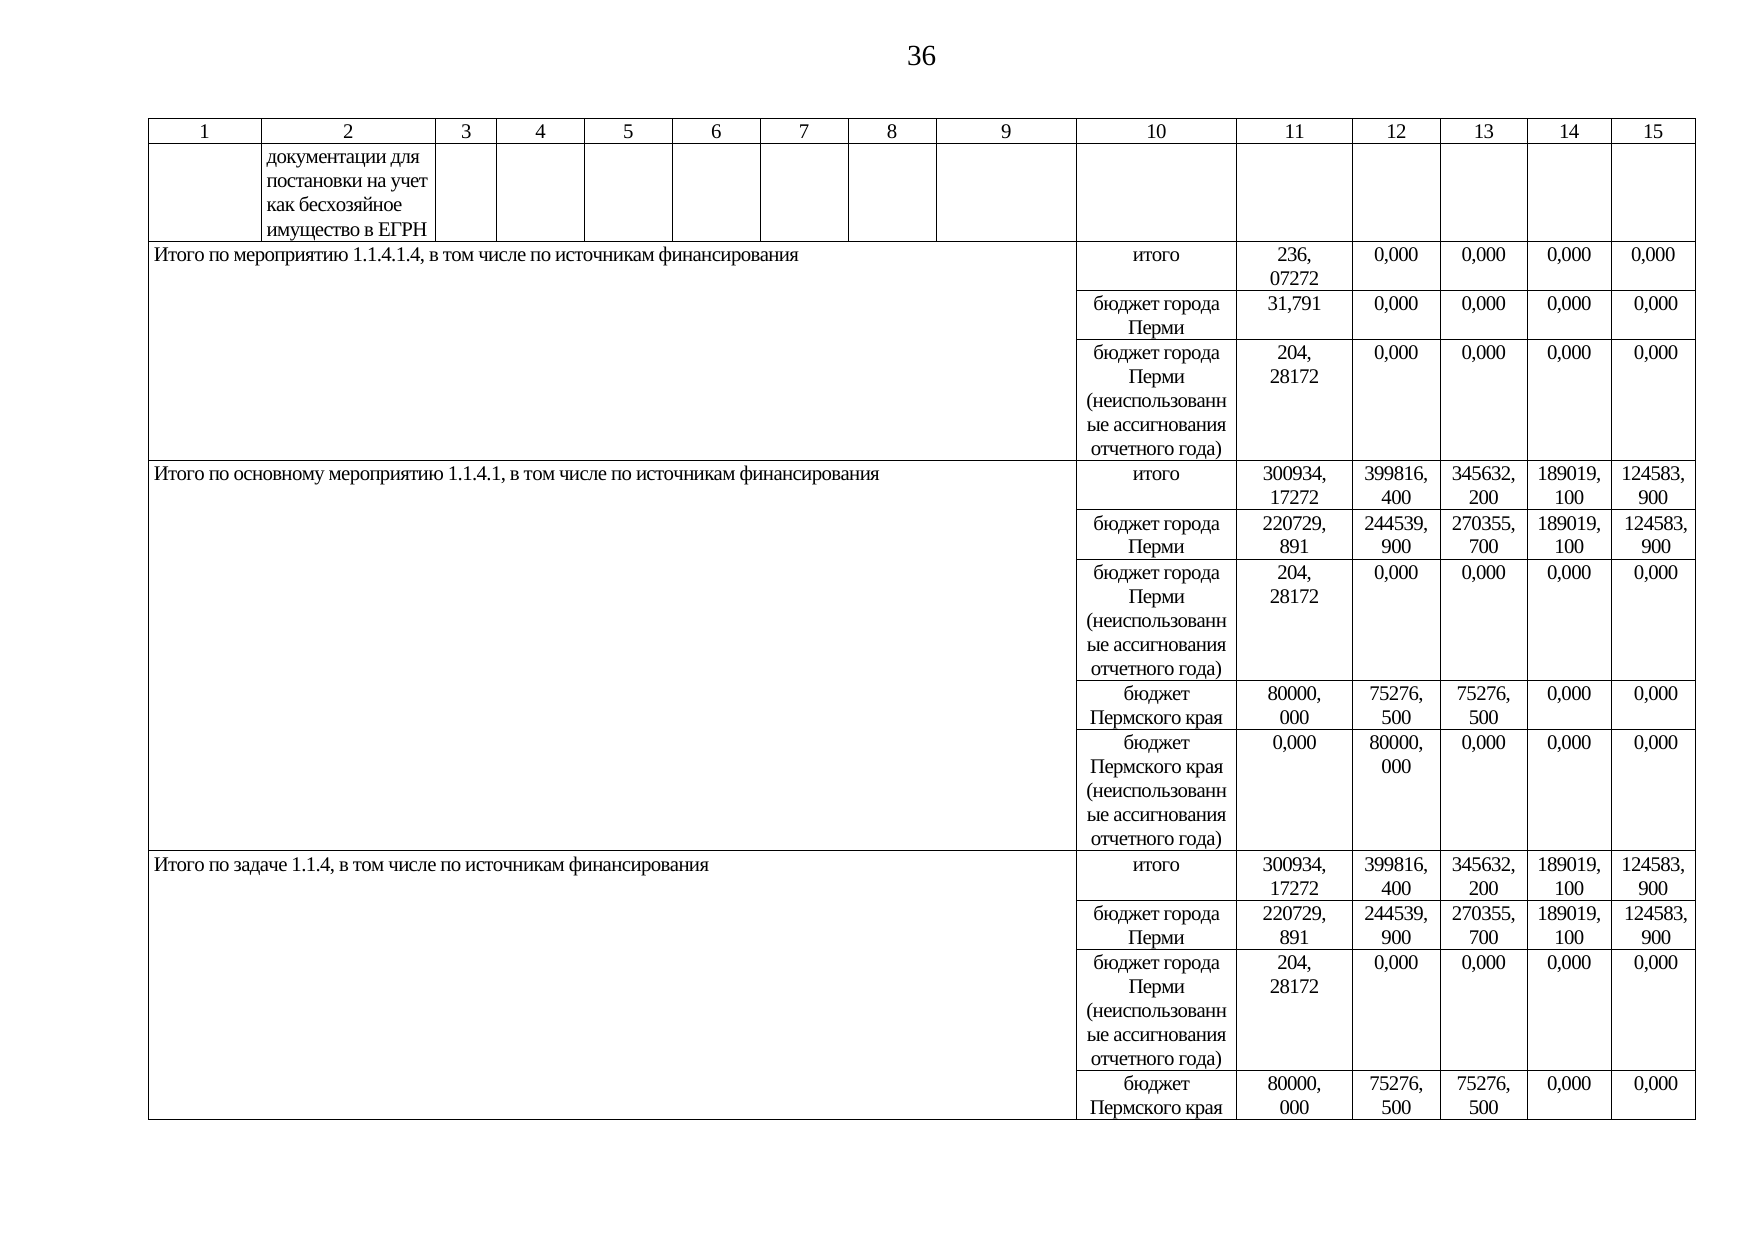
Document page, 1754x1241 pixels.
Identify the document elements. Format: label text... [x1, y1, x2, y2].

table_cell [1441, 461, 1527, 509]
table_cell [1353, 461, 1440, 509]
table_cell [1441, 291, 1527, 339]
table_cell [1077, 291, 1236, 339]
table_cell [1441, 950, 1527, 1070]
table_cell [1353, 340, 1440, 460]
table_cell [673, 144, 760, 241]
table_header 11 [1237, 119, 1352, 143]
table_header 2 [262, 119, 435, 143]
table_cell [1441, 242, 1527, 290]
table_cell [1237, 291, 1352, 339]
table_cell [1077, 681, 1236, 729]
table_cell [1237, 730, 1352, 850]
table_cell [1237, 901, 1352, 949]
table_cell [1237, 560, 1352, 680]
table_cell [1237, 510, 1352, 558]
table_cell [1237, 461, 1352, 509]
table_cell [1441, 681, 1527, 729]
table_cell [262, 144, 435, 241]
table_header 9 [937, 119, 1076, 143]
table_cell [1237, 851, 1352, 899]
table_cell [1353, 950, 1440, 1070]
table_header 7 [761, 119, 848, 143]
table_header 1 [149, 119, 261, 143]
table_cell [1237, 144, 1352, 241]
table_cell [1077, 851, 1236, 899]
table_header 4 [497, 119, 584, 143]
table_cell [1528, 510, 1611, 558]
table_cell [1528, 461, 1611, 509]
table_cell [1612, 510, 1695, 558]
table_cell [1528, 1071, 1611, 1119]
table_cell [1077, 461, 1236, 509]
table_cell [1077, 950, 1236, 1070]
table_header 6 [673, 119, 760, 143]
table_header 8 [849, 119, 936, 143]
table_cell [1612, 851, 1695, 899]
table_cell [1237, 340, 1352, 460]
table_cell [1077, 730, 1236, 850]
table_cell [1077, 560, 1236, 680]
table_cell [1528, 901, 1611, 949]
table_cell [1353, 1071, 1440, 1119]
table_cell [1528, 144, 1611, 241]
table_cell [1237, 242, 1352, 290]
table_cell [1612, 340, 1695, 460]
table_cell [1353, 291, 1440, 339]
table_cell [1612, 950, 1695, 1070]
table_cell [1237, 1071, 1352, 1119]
table_header 12 [1353, 119, 1440, 143]
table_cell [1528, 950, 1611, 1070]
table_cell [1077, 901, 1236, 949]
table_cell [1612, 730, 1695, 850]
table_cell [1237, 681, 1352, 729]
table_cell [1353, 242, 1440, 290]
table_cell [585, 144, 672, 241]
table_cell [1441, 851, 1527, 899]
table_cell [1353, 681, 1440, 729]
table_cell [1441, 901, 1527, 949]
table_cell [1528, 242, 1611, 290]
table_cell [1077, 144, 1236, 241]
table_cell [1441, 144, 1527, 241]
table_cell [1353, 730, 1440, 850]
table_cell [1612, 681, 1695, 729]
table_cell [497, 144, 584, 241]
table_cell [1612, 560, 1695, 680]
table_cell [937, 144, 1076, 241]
table_header 3 [436, 119, 496, 143]
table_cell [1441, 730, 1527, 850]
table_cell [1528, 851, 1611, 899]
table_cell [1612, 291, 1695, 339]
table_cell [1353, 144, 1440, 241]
table_header 14 [1528, 119, 1611, 143]
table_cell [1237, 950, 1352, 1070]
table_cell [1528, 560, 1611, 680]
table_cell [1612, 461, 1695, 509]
table_header 15 [1612, 119, 1695, 143]
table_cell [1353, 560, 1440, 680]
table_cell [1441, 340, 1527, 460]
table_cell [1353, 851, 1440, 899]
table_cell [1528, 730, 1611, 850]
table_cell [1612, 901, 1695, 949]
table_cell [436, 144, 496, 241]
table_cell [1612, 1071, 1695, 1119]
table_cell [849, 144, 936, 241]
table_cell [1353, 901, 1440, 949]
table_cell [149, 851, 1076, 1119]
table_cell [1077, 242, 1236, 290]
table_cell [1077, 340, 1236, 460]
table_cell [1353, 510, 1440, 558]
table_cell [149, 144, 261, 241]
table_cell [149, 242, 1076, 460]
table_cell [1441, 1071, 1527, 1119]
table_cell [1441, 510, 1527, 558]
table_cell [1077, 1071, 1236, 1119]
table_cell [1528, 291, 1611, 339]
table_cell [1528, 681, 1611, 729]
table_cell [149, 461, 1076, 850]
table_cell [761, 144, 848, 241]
table_header 5 [585, 119, 672, 143]
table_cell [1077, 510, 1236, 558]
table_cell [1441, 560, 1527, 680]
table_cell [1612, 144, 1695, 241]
table_header 13 [1441, 119, 1527, 143]
table_header 10 [1077, 119, 1236, 143]
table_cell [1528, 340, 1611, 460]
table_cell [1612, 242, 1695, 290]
